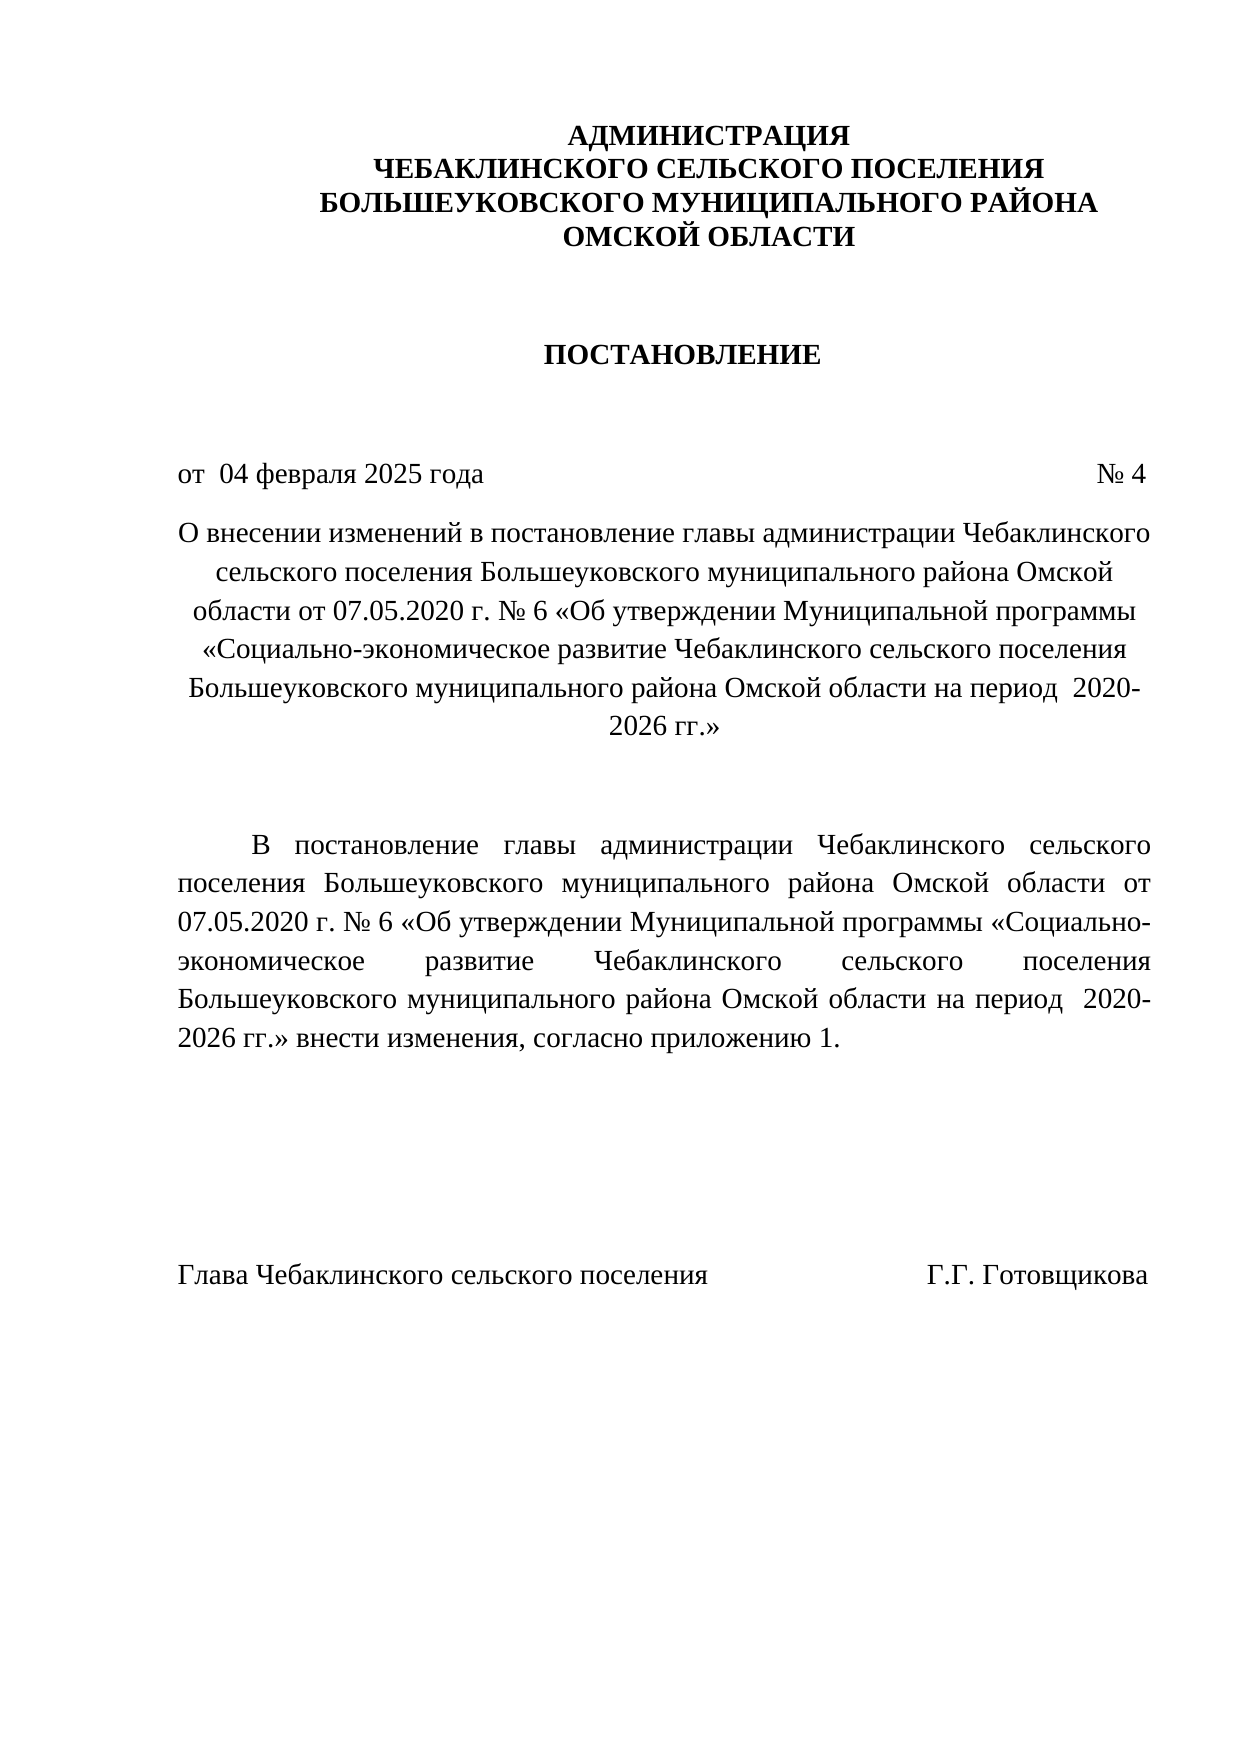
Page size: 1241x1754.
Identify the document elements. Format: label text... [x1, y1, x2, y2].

text от 04 февраля 2025 года № 4 [177, 456, 1152, 490]
title АДМИНИСТРАЦИЯ [266, 118, 1152, 152]
text ПОСТАНОВЛЕНИЕ [177, 337, 1152, 371]
text В постановление главы администрации Чебаклинского сельского поселения Большеуковского муниципального района Омской области от 07.05.2020 г. № 6 «Об утверждении Муниципальной программы «Социально-экономическое развитие Чебаклинского сельского поселения Большеуковского муниципального района Омской области на период 2020-2026 гг.» внести изменения, согласно приложению 1. [177, 827, 1152, 1053]
text О внесении изменений в постановление главы администрации Чебаклинского сельского поселения Большеуковского муниципального района Омской области от 07.05.2020 г. № 6 «Об утверждении Муниципальной программы «Социально-экономическое развитие Чебаклинского сельского поселения Большеуковского муниципального района Омской области на период 2020-2026 гг.» [177, 516, 1152, 742]
title ЧЕБАКЛИНСКОГО СЕЛЬСКОГО ПОСЕЛЕНИЯ [266, 152, 1152, 185]
title БОЛЬШЕУКОВСКОГО МУНИЦИПАЛЬНОГО РАЙОНА [266, 185, 1152, 219]
text ОМСКОЙ ОБЛАСТИ [266, 219, 1152, 252]
text Глава Чебаклинского сельского поселения Г.Г. Готовщикова [177, 1257, 1152, 1291]
